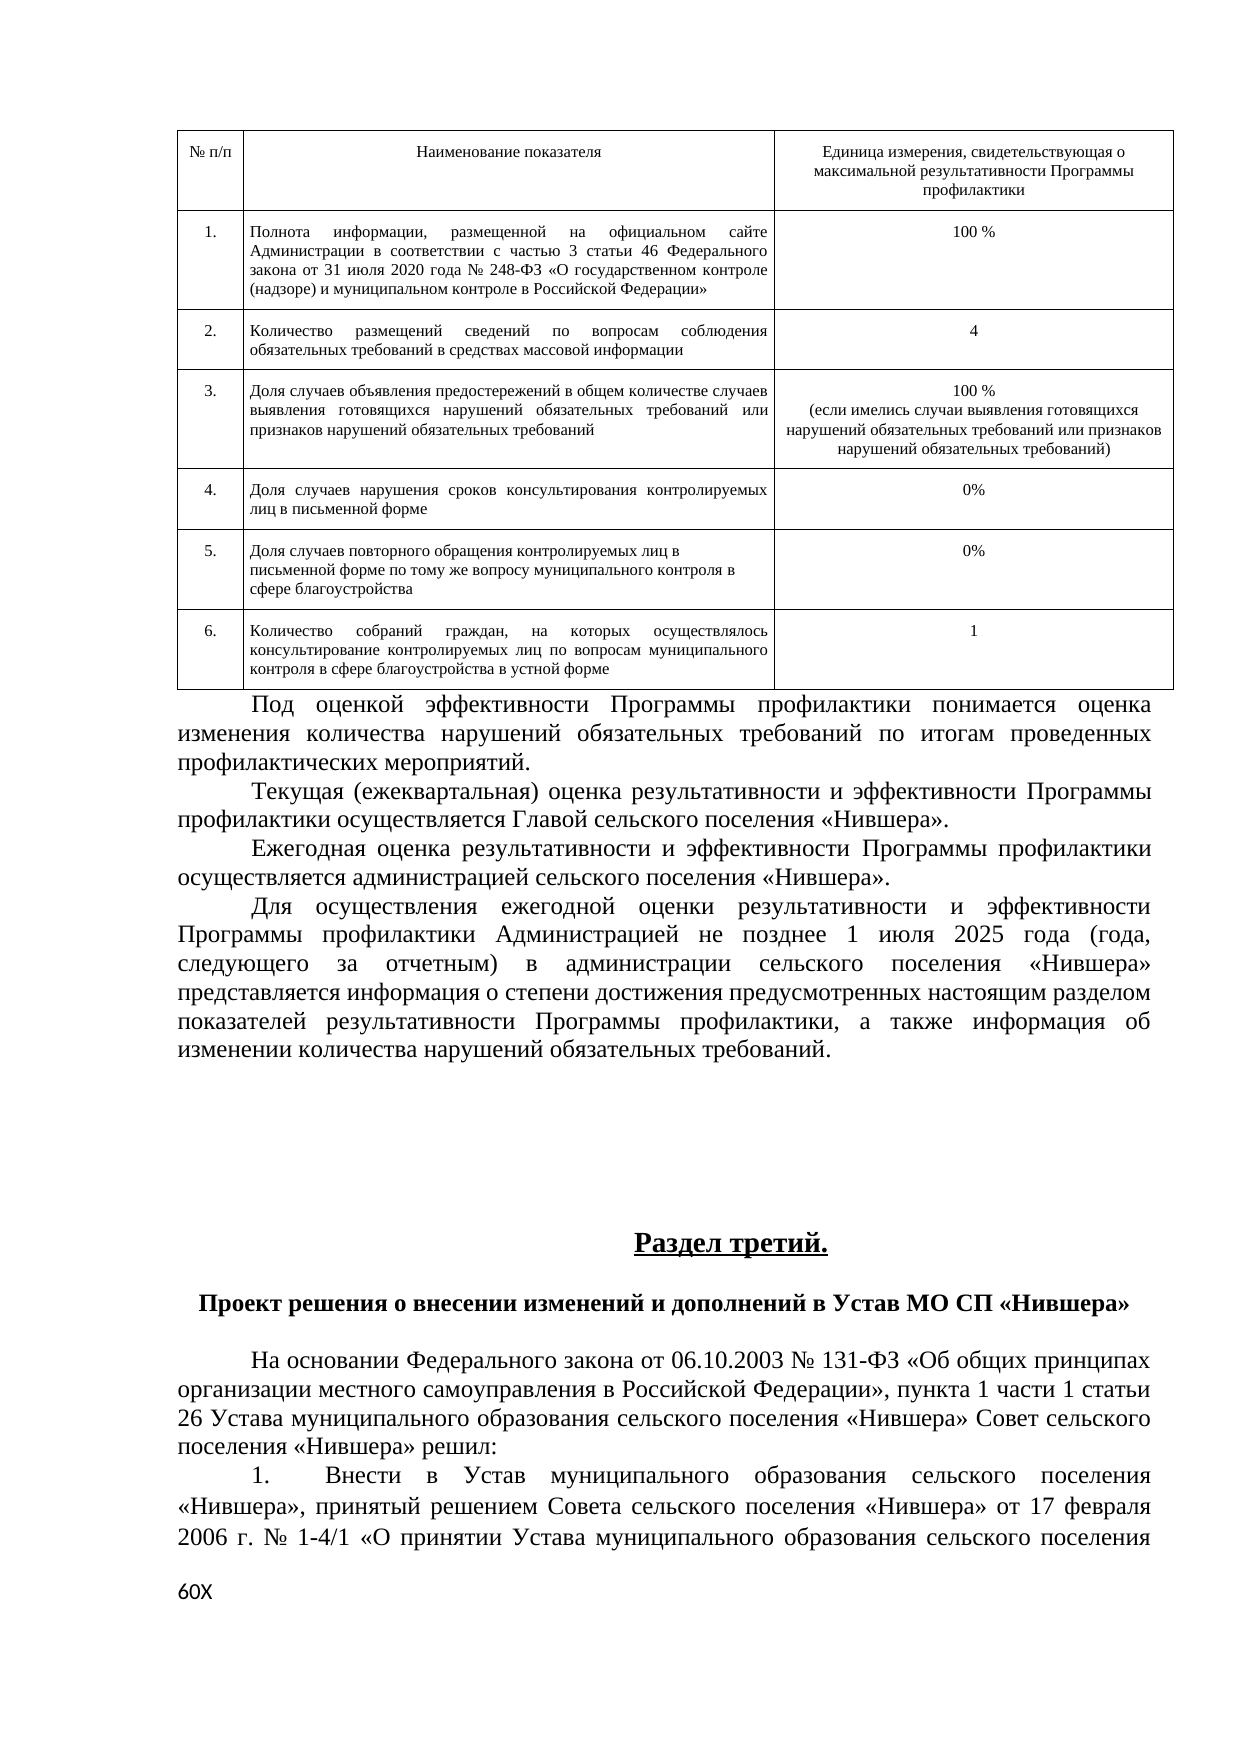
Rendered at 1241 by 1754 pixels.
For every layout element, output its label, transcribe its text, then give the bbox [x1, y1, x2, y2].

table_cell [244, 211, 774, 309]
text На основании Федерального закона от 06.10.2003 № 131-ФЗ «Об общих принципах организации местного самоуправления в Российской Федерации», пункта 1 части 1 статьи 26 Устава муниципального образования сельского поселения «Нившера» Совет сельского поселения «Нившера» решил: [177, 1345, 1152, 1460]
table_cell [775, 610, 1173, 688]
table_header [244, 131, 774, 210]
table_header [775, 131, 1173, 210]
text Ежегодная оценка результативности и эффективности Программы профилактики осуществляется администрацией сельского поселения «Нившера». [177, 833, 1152, 891]
text Для осуществления ежегодной оценки результативности и эффективности Программы профилактики Администрацией не позднее 1 июля 2025 года (года, следующего за отчетным) в администрации сельского поселения «Нившера» представляется информация о степени достижения предусмотренных настоящим разделом показателей результативности Программы профилактики, а также информация об изменении количества нарушений обязательных требований. [177, 891, 1152, 1063]
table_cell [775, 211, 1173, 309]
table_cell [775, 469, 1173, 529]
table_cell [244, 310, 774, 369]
text Раздел третий. [310, 1225, 1152, 1259]
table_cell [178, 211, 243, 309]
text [177, 1460, 1152, 1551]
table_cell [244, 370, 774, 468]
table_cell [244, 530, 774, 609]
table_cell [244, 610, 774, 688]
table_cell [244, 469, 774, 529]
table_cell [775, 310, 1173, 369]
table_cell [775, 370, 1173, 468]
text Проект решения о внесении изменений и дополнений в Устав МО СП «Нившера» [177, 1288, 1152, 1316]
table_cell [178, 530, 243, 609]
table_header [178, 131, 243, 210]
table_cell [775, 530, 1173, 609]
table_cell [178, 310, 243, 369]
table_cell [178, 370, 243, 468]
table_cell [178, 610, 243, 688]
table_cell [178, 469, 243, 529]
text Текущая (ежеквартальная) оценка результативности и эффективности Программы профилактики осуществляется Главой сельского поселения «Нившера». [177, 776, 1152, 833]
text Под оценкой эффективности Программы профилактики понимается оценка изменения количества нарушений обязательных требований по итогам проведенных профилактических мероприятий. [177, 690, 1152, 776]
